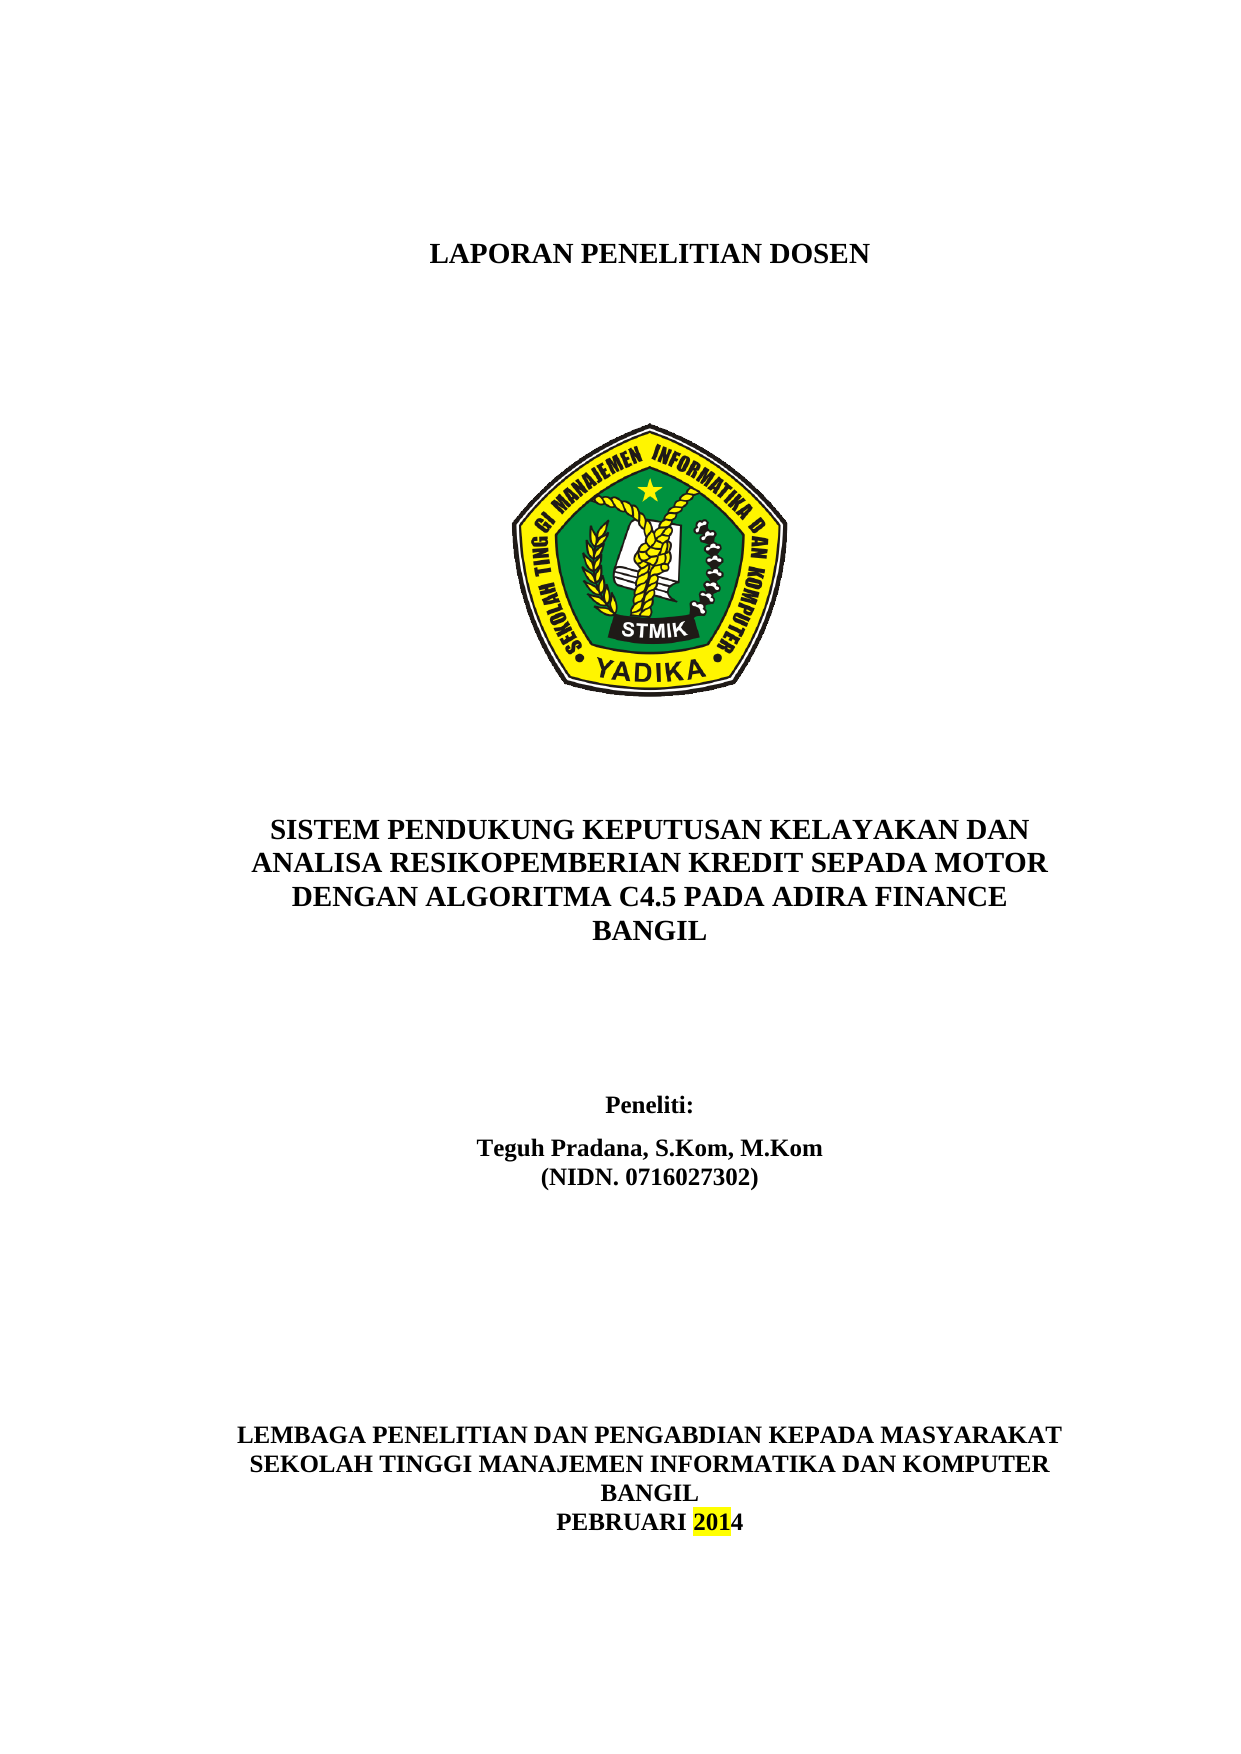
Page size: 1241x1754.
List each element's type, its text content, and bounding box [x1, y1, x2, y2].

text SISTEM PENDUKUNG KEPUTUSAN KELAYAKAN DAN ANALISA RESIKOPEMBERIAN KREDIT SEPADA MOTOR DENGAN ALGORITMA C4.5 PADA ADIRA FINANCE BANGIL [236, 812, 1063, 946]
text (NIDN. 0716027302) [236, 1162, 1063, 1191]
text PEBRUARI 2014 [236, 1507, 693, 1536]
text LAPORAN PENELITIAN DOSEN [236, 236, 1063, 270]
text Teguh Pradana, S.Kom, M.Kom [236, 1133, 1063, 1162]
text Peneliti: [236, 1090, 1063, 1119]
text BANGIL [236, 1478, 1063, 1507]
text SEKOLAH TINGGI MANAJEMEN INFORMATIKA DAN KOMPUTER [236, 1449, 1063, 1478]
text LEMBAGA PENELITIAN DAN PENGABDIAN KEPADA MASYARAKAT [236, 1421, 1063, 1449]
text PEBRUARI 2014 [731, 1507, 1063, 1536]
picture [511, 423, 788, 697]
